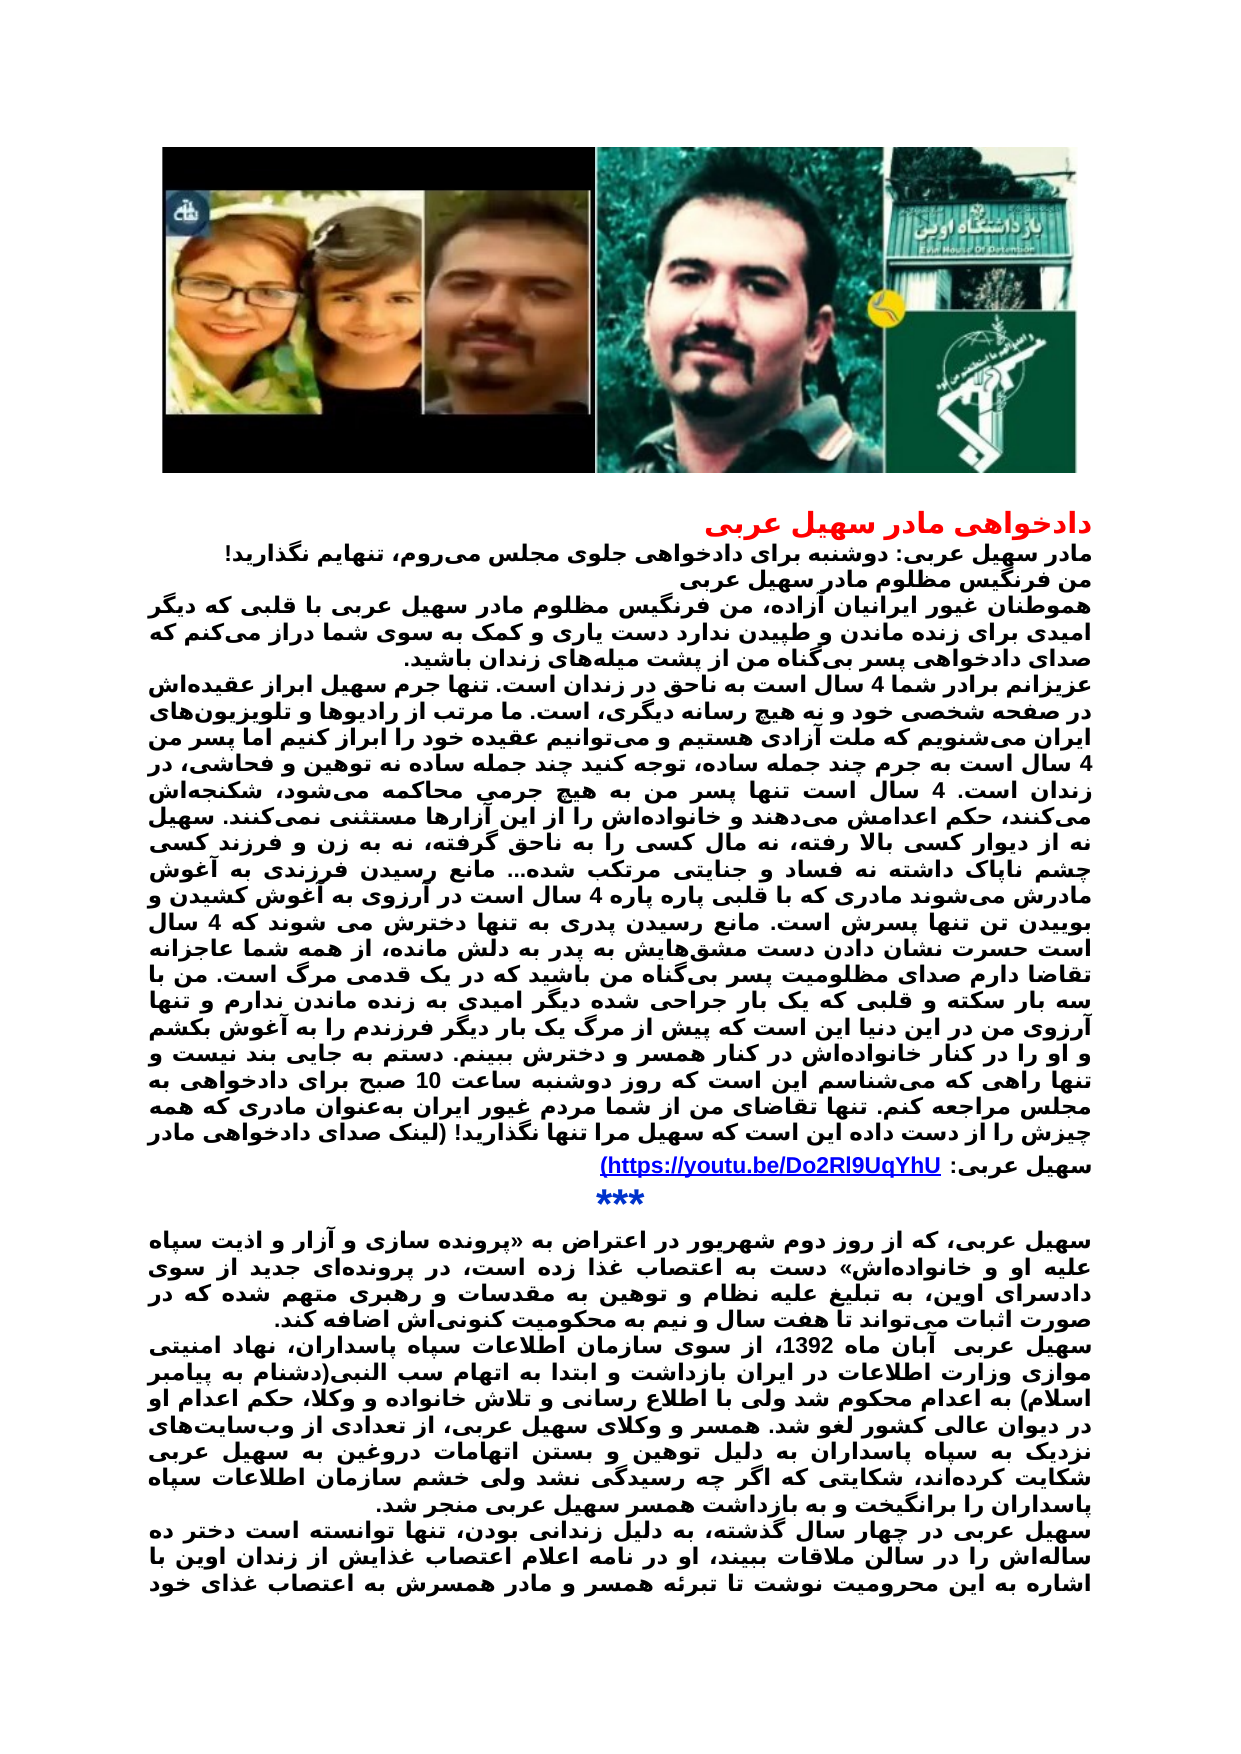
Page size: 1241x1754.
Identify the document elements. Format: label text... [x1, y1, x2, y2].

text عزیزانم برادر شما 4 سال است به ناحق در زندان است. تنها جرم سهیل ابراز عقیده‌اش در صفحه شخصی خود و نه هیچ رسانه دیگری، است. ما مرتب از رادیوها و تلویزیون‌های ایران می‌شنویم که ملت آزادی هستیم و می‌توانیم عقیده خود را ابراز کنیم اما پسر من 4 سال است به جرم چند جمله ساده، توجه کنید چند جمله ساده نه توهین و فحاشی، در زندان است. 4 سال است تنها پسر من به هیچ جرمی محاکمه می‌شود، شکنجه‌اش می‌کنند، حکم اعدامش می‌دهند و خانواده‌اش را از این آزارها مستثنی نمی‌کنند. سهیل نه از دیوار کسی بالا رفته، نه مال کسی را به ناحق گرفته، نه به زن و فرزند کسی چشم ناپاک داشته نه فساد و جنایتی مرتکب شده... مانع رسیدن فرزندی به آغوش مادرش می‌شوند مادری که با قلبی پاره پاره 4 سال است در آرزوی به آغوش کشیدن و بوییدن تن تنها پسرش است. مانع رسیدن پدری به تنها دخترش می شوند که 4 سال است حسرت نشان دادن دست مشق‌هایش به پدر به دلش مانده، از همه شما عاجزانه تقاضا دارم صدای مظلومیت پسر بی‌گناه من باشید که در یک قدمی مرگ است. من با سه بار سکته و قلبی که یک بار جراحی شده دیگر امیدی به زنده ماندن ندارم و تنها آرزوی من در این دنیا این است که پیش از مرگ یک بار دیگر فرزندم را به آغوش بکشم و او را در کنار خانواده‌اش در کنار همسر و دخترش ببینم. دستم به جایی بند نیست و تنها راهی که می‌شناسم این است که روز دوشنبه ساعت 10 صبح برای دادخواهی به مجلس مراجعه کنم. تنها تقاضای من از شما مردم غیور ایران به‌عنوان مادری که همه چیزش را از دست داده این است که سهیل مرا تنها نگذارید! (لینک صدای دادخواهی مادر سهیل عربی: https://youtu.be/Do2Rl9UqYhU) [148, 671, 1093, 1179]
text سهیل عربی، که از روز دوم شهریور در اعتراض به «پرونده سازی و آزار و اذیت سپاه علیه او و خانواده‌اش» دست به اعتصاب غذا زده است، در پرونده‌ای جدید از سوی دادسرای اوین، به تبلیغ علیه نظام و توهین به مقدسات و رهبری متهم شده که در صورت اثبات می‌تواند تا هفت سال و نیم به محکومیت کنونی‌اش اضافه کند. [148, 1227, 1093, 1332]
text من فرنگیس مظلوم مادر سهیل عربی [148, 566, 1093, 592]
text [148, 1517, 1093, 1596]
text هموطنان غیور ایرانیان آزاده، من فرنگیس مظلوم مادر سهیل عربی با قلبی که دیگر امیدی برای زنده ماندن و طپیدن ندارد دست یاری و کمک به سوی شما دراز می‌کنم که صدای دادخواهی پسر بی‌گناه من از پشت میله‌های زندان باشید. [148, 592, 1093, 671]
text مادر سهیل عربی: دوشنبه برای دادخواهی جلوی مجلس می‌روم، تنهایم نگذارید! [148, 539, 1093, 566]
picture [162, 147, 1078, 473]
text دادخواهی مادر سهیل عربی [148, 506, 1093, 539]
text سهیل عربی آبان ماه 1392، از سوی سازمان اطلاعات سپاه پاسداران، نهاد امنیتی موازی وزارت اطلاعات در ایران بازداشت و ابتدا به اتهام سب النبی‌(دشنام به پیامبر اسلام) به اعدام محکوم شد ولی با اطلاع رسانی و تلاش خانواده و وکلا، حکم اعدام او در دیوان عالی کشور لغو شد. همسر و وکلای سهیل عربی، از تعدادی از وب‌سایت‌های نزدیک به سپاه پاسداران به دلیل توهین و بستن اتهامات دروغین به سهیل عربی شکایت کرده‌اند، شکایتی که اگر چه رسیدگی نشد ولی خشم سازمان اطلاعات سپاه پاسداران را برانگیخت و به بازداشت همسر سهیل عربی منجر شد. [148, 1332, 1093, 1517]
text *** [148, 1179, 1093, 1227]
